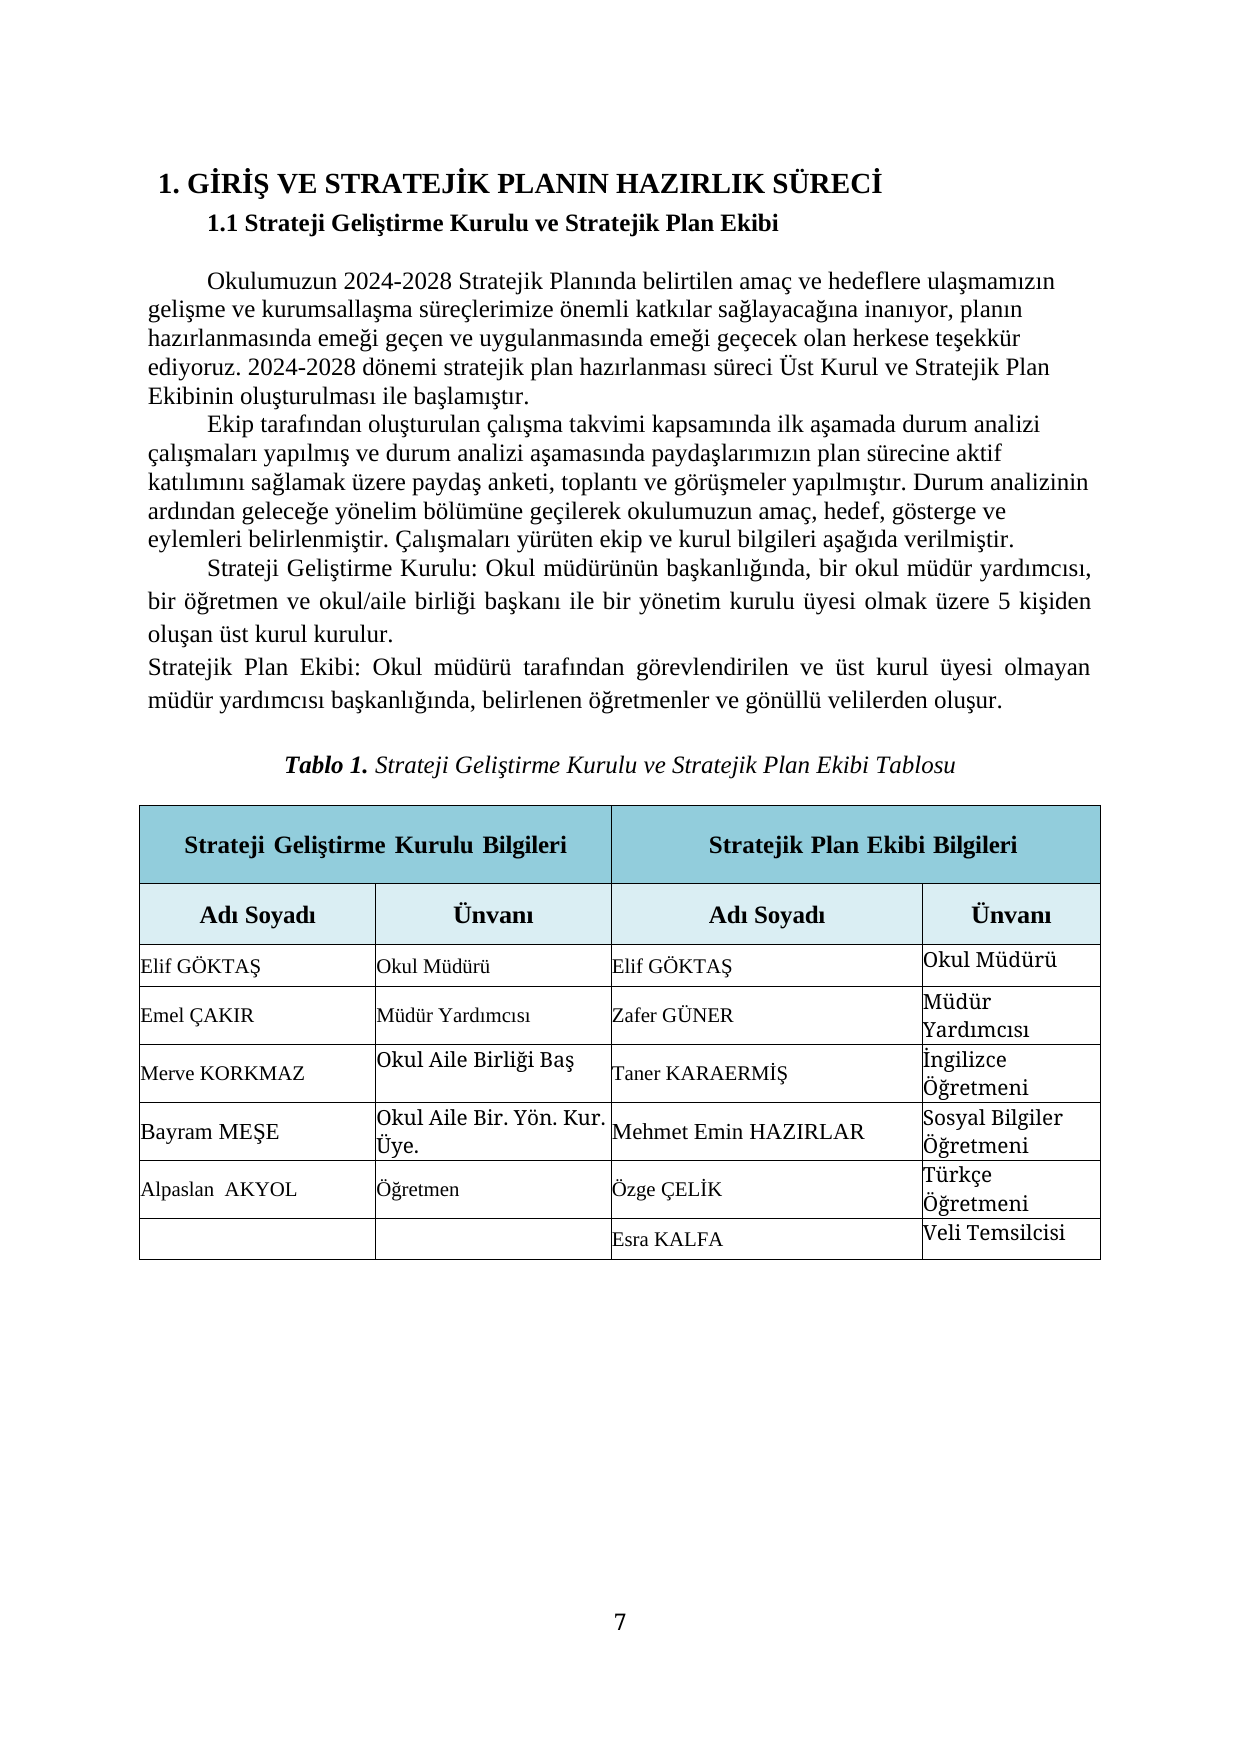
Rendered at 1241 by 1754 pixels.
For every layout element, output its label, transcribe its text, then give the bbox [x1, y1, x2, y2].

table_cell Özge ÇELİK [612, 1161, 922, 1217]
table_cell Taner KARAERMİŞ [612, 1045, 922, 1102]
table_cell Elif GÖKTAŞ [612, 945, 922, 986]
text Strateji Geliştirme Kurulu: Okul müdürünün başkanlığında, bir okul müdür yardımcısı, bir öğretmen ve okul/aile birliği başkanı ile bir yönetim kurulu üyesi olmak üzere 5 kişiden oluşan üst kurul kurulur. [148, 553, 1092, 648]
table_cell Müdür Yardımcısı [376, 987, 611, 1044]
table_cell Bayram MEŞE [140, 1103, 375, 1159]
text Okulumuzun 2024-2028 Stratejik Planında belirtilen amaç ve hedeflere ulaşmamızın gelişme ve kurumsallaşma süreçlerimize önemli katkılar sağlayacağına inanıyor, planın hazırlanmasında emeği geçen ve uygulanmasında emeği geçecek olan herkese teşekkür ediyoruz. 2024-2028 dönemi stratejik plan hazırlanması süreci Üst Kurul ve Stratejik Plan Ekibinin oluşturulması ile başlamıştır. [148, 266, 1092, 409]
table_header Strateji Geliştirme Kurulu Bilgileri [140, 806, 611, 883]
text Stratejik Plan Ekibi: Okul müdürü tarafından görevlendirilen ve üst kurul üyesi olmayan müdür yardımcısı başkanlığında, belirlenen öğretmenler ve gönüllü velilerden oluşur. [148, 652, 1092, 714]
table_cell Müdür Yardımcısı [923, 987, 1100, 1044]
table_cell Merve KORKMAZ [140, 1045, 375, 1102]
table_cell Türkçe Öğretmeni [923, 1161, 1100, 1217]
table_cell Elif GÖKTAŞ [140, 945, 375, 986]
subtitle 1. GİRİŞ VE STRATEJİK PLANIN HAZIRLIK SÜRECİ [158, 167, 1076, 200]
table_cell Emel ÇAKIR [140, 987, 375, 1044]
table_cell [376, 1219, 611, 1259]
table_cell Mehmet Emin HAZIRLAR [612, 1103, 922, 1159]
table_cell Okul Müdürü [923, 945, 1100, 986]
text Ekip tarafından oluşturulan çalışma takvimi kapsamında ilk aşamada durum analizi çalışmaları yapılmış ve durum analizi aşamasında paydaşlarımızın plan sürecine aktif katılımını sağlamak üzere paydaş anketi, toplantı ve görüşmeler yapılmıştır. Durum analizinin ardından geleceğe yönelim bölümüne geçilerek okulumuzun amaç, hedef, gösterge ve eylemleri belirlenmiştir. Çalışmaları yürüten ekip ve kurul bilgileri aşağıda verilmiştir. [148, 409, 1092, 553]
table_cell Zafer GÜNER [612, 987, 922, 1044]
table_cell İngilizce Öğretmeni [923, 1045, 1100, 1102]
table_cell Okul Aile Bir. Yön. Kur. Üye. [376, 1103, 611, 1159]
table_cell Veli Temsilcisi [923, 1219, 1100, 1259]
table_cell Adı Soyadı [140, 884, 375, 944]
table_cell Okul Aile Birliği Baş [376, 1045, 611, 1102]
table_cell Okul Müdürü [376, 945, 611, 986]
table_cell Adı Soyadı [612, 884, 922, 944]
table_header Stratejik Plan Ekibi Bilgileri [612, 806, 1100, 883]
subtitle 1.1 Strateji Geliştirme Kurulu ve Stratejik Plan Ekibi [207, 208, 1092, 237]
table_cell Esra KALFA [612, 1219, 922, 1259]
table_cell Ünvanı [376, 884, 611, 944]
text Tablo 1. Strateji Geliştirme Kurulu ve Stratejik Plan Ekibi Tablosu [148, 750, 1092, 778]
table_cell Sosyal Bilgiler Öğretmeni [923, 1103, 1100, 1159]
table_cell Ünvanı [923, 884, 1100, 944]
table_cell Öğretmen [376, 1161, 611, 1217]
table_cell [140, 1219, 375, 1259]
table_cell Alpaslan AKYOL [140, 1161, 375, 1217]
